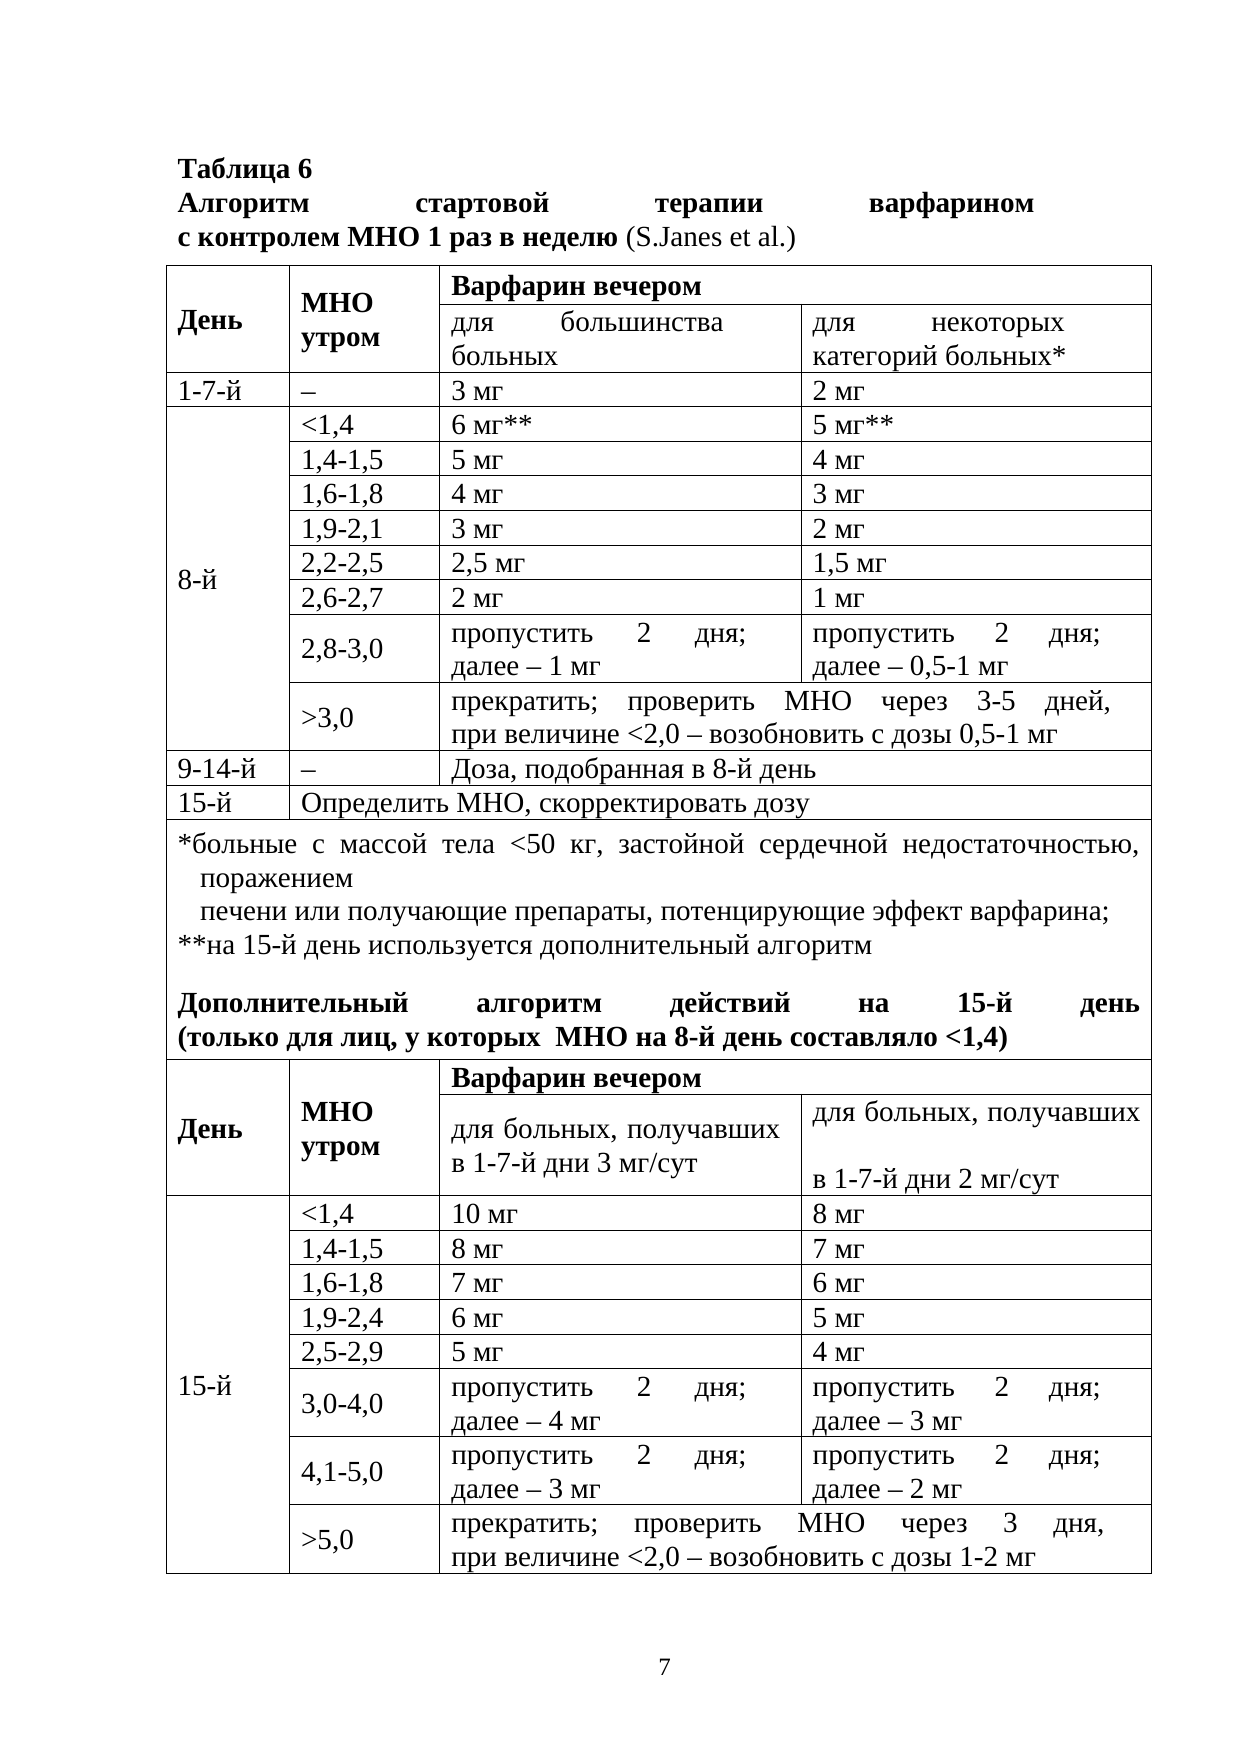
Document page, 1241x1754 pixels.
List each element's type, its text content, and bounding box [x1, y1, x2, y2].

table_cell <1,4 [290, 1196, 439, 1230]
table_cell 1,4-1,5 [290, 442, 439, 475]
table_cell 15-й [167, 1196, 289, 1572]
table_cell 2,6-2,7 [290, 580, 439, 614]
table_cell 1 мг [802, 580, 1151, 614]
table_cell 8 мг [802, 1196, 1151, 1230]
table_cell 1,9-2,4 [290, 1300, 439, 1333]
table_cell 2,8-3,0 [290, 615, 439, 682]
table_cell 15-й [167, 786, 289, 819]
table_cell 7 мг [440, 1265, 801, 1299]
table_cell 1,5 мг [802, 546, 1151, 579]
table_cell МНО утром [290, 1060, 439, 1195]
table_cell 5 мг** [802, 407, 1151, 441]
table_cell для больных, получавших в 1-7-й дни 3 мг/сут [440, 1095, 801, 1195]
table_cell 1,6-1,8 [290, 1265, 439, 1299]
table_cell 4 мг [440, 476, 801, 510]
table_cell 2 мг [802, 373, 1151, 406]
table_cell 6 мг** [440, 407, 801, 441]
table_cell – [290, 373, 439, 406]
table_cell 4 мг [802, 1335, 1151, 1368]
table_cell пропустить 2 дня; далее – 3 мг [440, 1437, 801, 1504]
table_cell 4,1-5,0 [290, 1437, 439, 1504]
table_cell 7 мг [802, 1231, 1151, 1264]
table_cell 3,0-4,0 [290, 1369, 439, 1436]
table_cell пропустить 2 дня; далее – 0,5-1 мг [802, 615, 1151, 682]
table_cell 9-14-й [167, 751, 289, 784]
table_cell 6 мг [440, 1300, 801, 1333]
table_cell >3,0 [290, 683, 439, 750]
table_cell 1,6-1,8 [290, 476, 439, 510]
table_cell пропустить 2 дня; далее – 2 мг [802, 1437, 1151, 1504]
table_cell 2,5 мг [440, 546, 801, 579]
table_cell для больных, получавших в 1-7-й дни 2 мг/сут [802, 1095, 1151, 1195]
table_cell 8 мг [440, 1231, 801, 1264]
table_cell <1,4 [290, 407, 439, 441]
table_cell 3 мг [440, 511, 801, 544]
table_cell Доза, подобранная в 8-й день [440, 751, 1151, 784]
table_cell 3 мг [440, 373, 801, 406]
table_cell День [167, 1060, 289, 1195]
table_cell Варфарин вечером [440, 266, 1151, 303]
table_cell 2 мг [802, 511, 1151, 544]
table_cell 2 мг [440, 580, 801, 614]
table_cell 4 мг [802, 442, 1151, 475]
table_cell День [167, 266, 289, 372]
table_cell пропустить 2 дня; далее – 4 мг [440, 1369, 801, 1436]
table_cell – [290, 751, 439, 784]
table_cell 6 мг [802, 1265, 1151, 1299]
table_cell 2,5-2,9 [290, 1335, 439, 1368]
table_cell 10 мг [440, 1196, 801, 1230]
table_cell *больные с массой тела <, застойной сердечной недостаточностью, поражением печени или получающие препараты, потенцирующие эффект варфарина; **на 15-й день используется дополнительный алгоритм Дополнительный алгоритм действий на 15-й день (только для лиц, у которых МНО на 8-й день составляло <1,4) [167, 820, 1151, 1059]
table_cell 1-7-й [167, 373, 289, 406]
table_cell 8-й [167, 407, 289, 750]
table_cell пропустить 2 дня; далее – 3 мг [802, 1369, 1151, 1436]
table_cell 5 мг [440, 1335, 801, 1368]
table_cell >5,0 [290, 1505, 439, 1572]
table_cell 5 мг [440, 442, 801, 475]
table_cell 1,4-1,5 [290, 1231, 439, 1264]
table_cell Варфарин вечером [440, 1060, 1151, 1093]
table_cell МНО утром [290, 266, 439, 372]
table_header Таблица 6 Алгоритм стартовой терапии варфарином с контролем МНО 1 раз в неделю (S.Janes et al.) [166, 152, 1152, 265]
table_cell 2,2-2,5 [290, 546, 439, 579]
table_cell 5 мг [802, 1300, 1151, 1333]
table_cell прекратить; проверить МНО через 3-5 дней, при величине <2,0 – возобновить с дозы 0,5-1 мг [440, 683, 1151, 750]
table_cell прекратить; проверить МНО через 3 дня, при величине <2,0 – возобновить с дозы 1-2 мг [440, 1505, 1151, 1572]
table_cell пропустить 2 дня; далее – 1 мг [440, 615, 801, 682]
table_cell 1,9-2,1 [290, 511, 439, 544]
table_cell Определить МНО, скорректировать дозу [290, 786, 1151, 819]
table_cell для некоторых категорий больных* [802, 305, 1151, 372]
table_cell для большинства больных [440, 305, 801, 372]
table_cell 3 мг [802, 476, 1151, 510]
